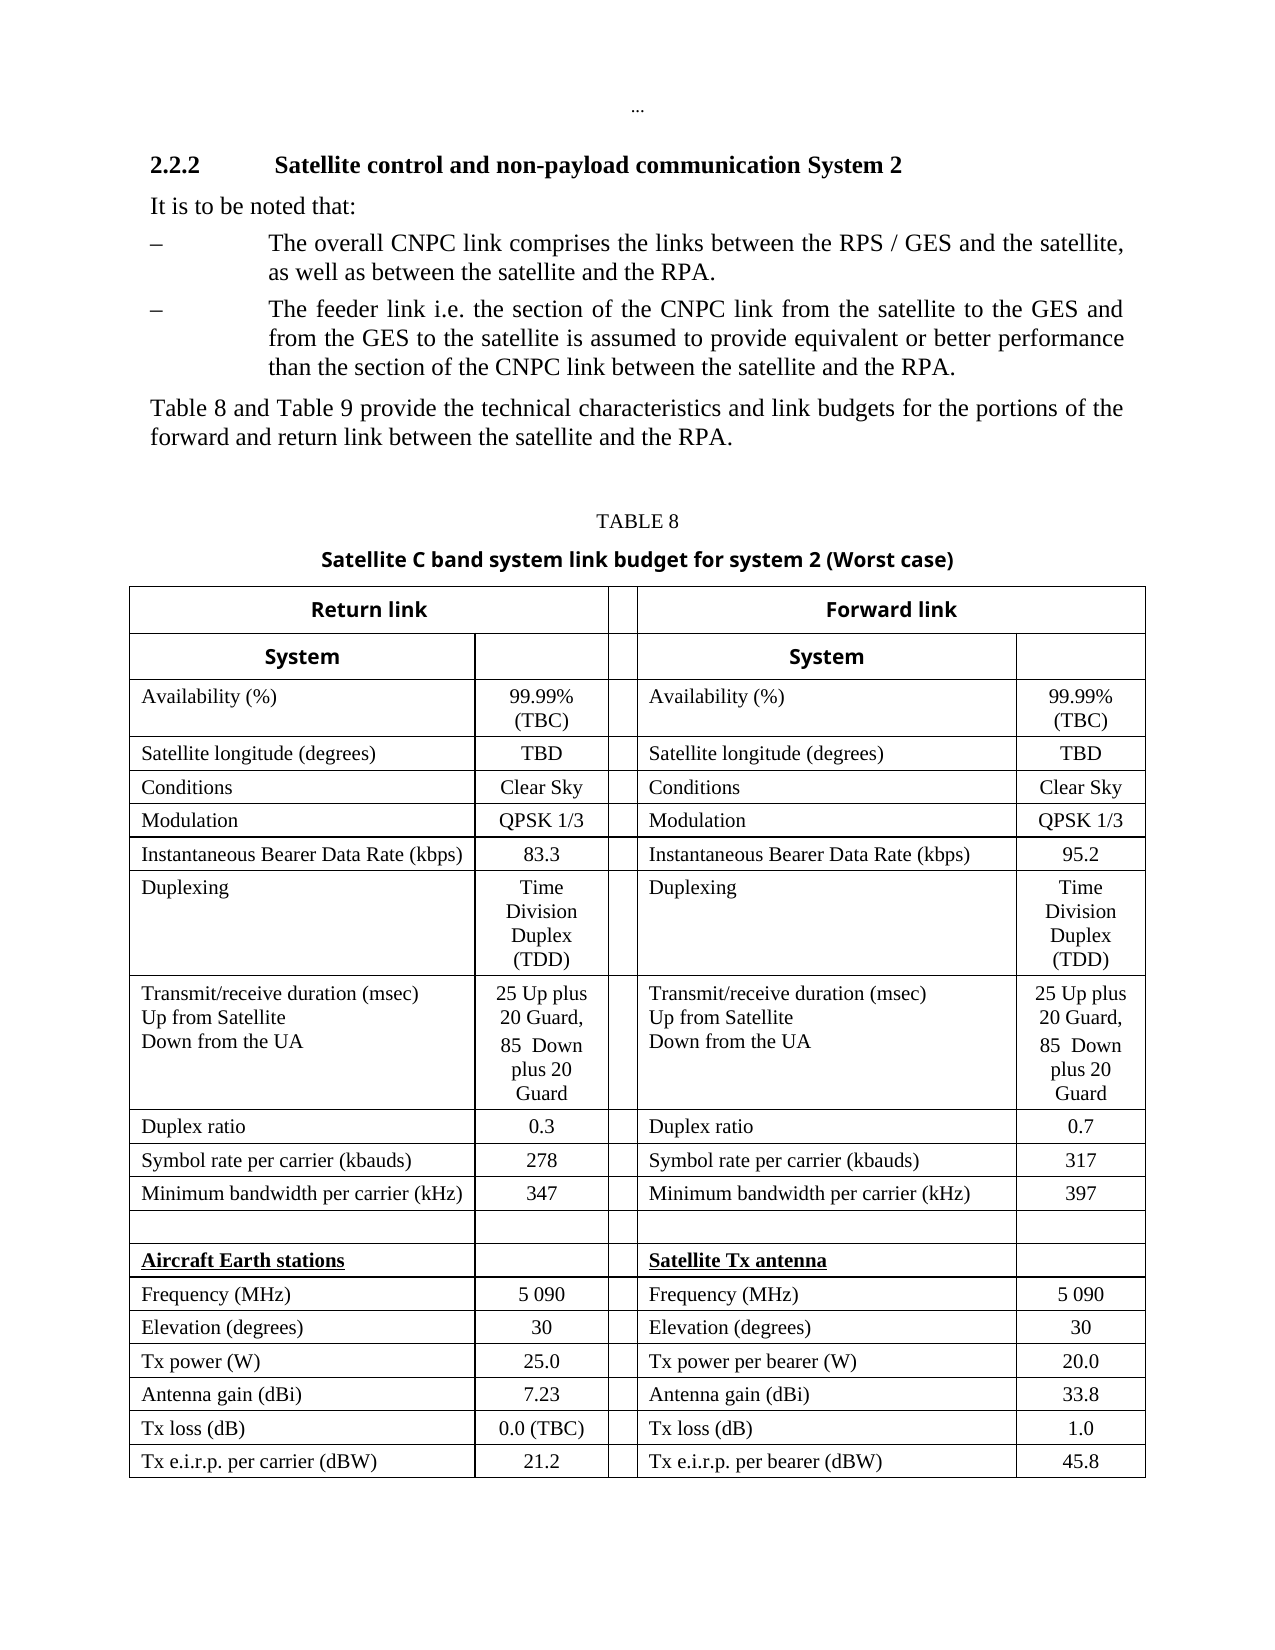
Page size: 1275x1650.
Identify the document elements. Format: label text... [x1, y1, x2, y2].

table_cell Tx power (W) [130, 1344, 474, 1377]
table_cell [609, 838, 637, 870]
table_cell [609, 871, 637, 975]
table_cell Satellite longitude (degrees) [638, 737, 1016, 769]
table_cell [609, 771, 637, 803]
table_cell [609, 976, 637, 1109]
table_cell Clear Sky [476, 771, 608, 803]
table_cell [609, 1344, 637, 1377]
table_cell System [130, 634, 474, 678]
table_cell [609, 1211, 637, 1243]
table_cell 397 [1017, 1177, 1145, 1209]
table_cell Antenna gain (dBi) [130, 1378, 474, 1410]
table_cell Duplex ratio [638, 1110, 1016, 1143]
table_cell Antenna gain (dBi) [638, 1378, 1016, 1410]
table_cell 30 [1017, 1311, 1145, 1343]
table_cell Tx power per bearer (W) [638, 1344, 1016, 1377]
table_cell [609, 634, 637, 678]
text – The overall CNPC link comprises the links between the RPS / GES and the satellite, as well as between the satellite and the RPA. [150, 228, 1125, 286]
table_cell [609, 1110, 637, 1143]
table_cell 21.2 [476, 1445, 608, 1477]
table_cell Availability (%) [130, 680, 474, 736]
table_cell Tx loss (dB) [638, 1411, 1016, 1444]
text Table 8 and Table 9 provide the technical characteristics and link budgets for the portions of the forward and return link between the satellite and the RPA. [150, 393, 1125, 450]
table_cell Time Division Duplex (TDD) [476, 871, 608, 975]
table_cell 33.8 [1017, 1378, 1145, 1410]
text Satellite C band system link budget for system 2 (Worst case) [150, 545, 1125, 574]
table_cell Availability (%) [638, 680, 1016, 736]
table_cell [1017, 1211, 1145, 1243]
table_cell [1017, 1244, 1145, 1276]
table_cell [609, 1177, 637, 1209]
table_cell Symbol rate per carrier (kbauds) [130, 1144, 474, 1176]
table_cell QPSK 1/3 [476, 804, 608, 836]
table_cell Satellite longitude (degrees) [130, 737, 474, 769]
table_cell TBD [476, 737, 608, 769]
table_header Return link [130, 587, 608, 632]
table_cell Elevation (degrees) [130, 1311, 474, 1343]
table_cell Minimum bandwidth per carrier (kHz) [130, 1177, 474, 1209]
table_cell 99.99% (TBC) [1017, 680, 1145, 736]
table_cell Duplexing [638, 871, 1016, 975]
table_cell Symbol rate per carrier (kbauds) [638, 1144, 1016, 1176]
table_cell Duplexing [130, 871, 474, 975]
table_cell Tx loss (dB) [130, 1411, 474, 1444]
table_cell 7.23 [476, 1378, 608, 1410]
text It is to be noted that: [150, 191, 1125, 220]
table_cell [609, 1244, 637, 1276]
table_cell 5 090 [1017, 1278, 1145, 1310]
table_header [609, 587, 637, 632]
table_cell System [638, 634, 1016, 678]
table_cell 99.99% (TBC) [476, 680, 608, 736]
table_cell [609, 1411, 637, 1444]
table_cell 30 [476, 1311, 608, 1343]
table_cell 0.7 [1017, 1110, 1145, 1143]
table_cell [476, 1244, 608, 1276]
table_cell Minimum bandwidth per carrier (kHz) [638, 1177, 1016, 1209]
table_cell [609, 1445, 637, 1477]
table_cell 25.0 [476, 1344, 608, 1377]
table_cell Transmit/receive duration (msec) Up from Satellite Down from the UA [638, 976, 1016, 1109]
table_cell [609, 1311, 637, 1343]
table_cell [130, 1211, 474, 1243]
table_cell [1017, 634, 1145, 678]
table_cell [609, 1378, 637, 1410]
table_cell TBD [1017, 737, 1145, 769]
table_cell Elevation (degrees) [638, 1311, 1016, 1343]
table_cell [476, 634, 608, 678]
table_cell 5 090 [476, 1278, 608, 1310]
table_cell Conditions [638, 771, 1016, 803]
table_cell [609, 1144, 637, 1176]
table_cell [638, 1211, 1016, 1243]
table_cell QPSK 1/3 [1017, 804, 1145, 836]
table_cell 95.2 [1017, 838, 1145, 870]
table_cell 0.3 [476, 1110, 608, 1143]
table_cell Conditions [130, 771, 474, 803]
text – The feeder link i.e. the section of the CNPC link from the satellite to the GES and from the GES to the satellite is assumed to provide equivalent or better performance than the section of the CNPC link between the satellite and the RPA. [150, 294, 1125, 380]
table_cell 317 [1017, 1144, 1145, 1176]
table_cell 0.0 (TBC) [476, 1411, 608, 1444]
table_cell Duplex ratio [130, 1110, 474, 1143]
table_cell 25 Up plus 20 Guard, 85 Down plus 20 Guard [476, 976, 608, 1109]
table_cell Satellite Tx antenna [638, 1244, 1016, 1276]
table_cell Tx e.i.r.p. per carrier (dBW) [130, 1445, 474, 1477]
table_cell 25 Up plus 20 Guard, 85 Down plus 20 Guard [1017, 976, 1145, 1109]
table_cell 20.0 [1017, 1344, 1145, 1377]
table_header Forward link [638, 587, 1145, 632]
table_cell Aircraft Earth stations [130, 1244, 474, 1276]
table_cell Instantaneous Bearer Data Rate (kbps) [130, 838, 474, 870]
table_cell 83.3 [476, 838, 608, 870]
table_cell [609, 737, 637, 769]
table_cell Modulation [130, 804, 474, 836]
table_cell 45.8 [1017, 1445, 1145, 1477]
table_cell [476, 1211, 608, 1243]
text TABLE 8 [150, 509, 1125, 533]
table_cell Instantaneous Bearer Data Rate (kbps) [638, 838, 1016, 870]
table_cell [609, 1278, 637, 1310]
table_cell 278 [476, 1144, 608, 1176]
table_cell [609, 680, 637, 736]
table_cell Modulation [638, 804, 1016, 836]
table_cell Clear Sky [1017, 771, 1145, 803]
table_cell 347 [476, 1177, 608, 1209]
table_cell Tx e.i.r.p. per bearer (dBW) [638, 1445, 1016, 1477]
table_cell Time Division Duplex (TDD) [1017, 871, 1145, 975]
table_cell [609, 804, 637, 836]
text 2.2.2 Satellite control and non-payload communication System 2 [150, 150, 1125, 179]
table_cell Frequency (MHz) [638, 1278, 1016, 1310]
table_cell Frequency (MHz) [130, 1278, 474, 1310]
table_cell 1.0 [1017, 1411, 1145, 1444]
table_cell Transmit/receive duration (msec) Up from Satellite Down from the UA [130, 976, 474, 1109]
